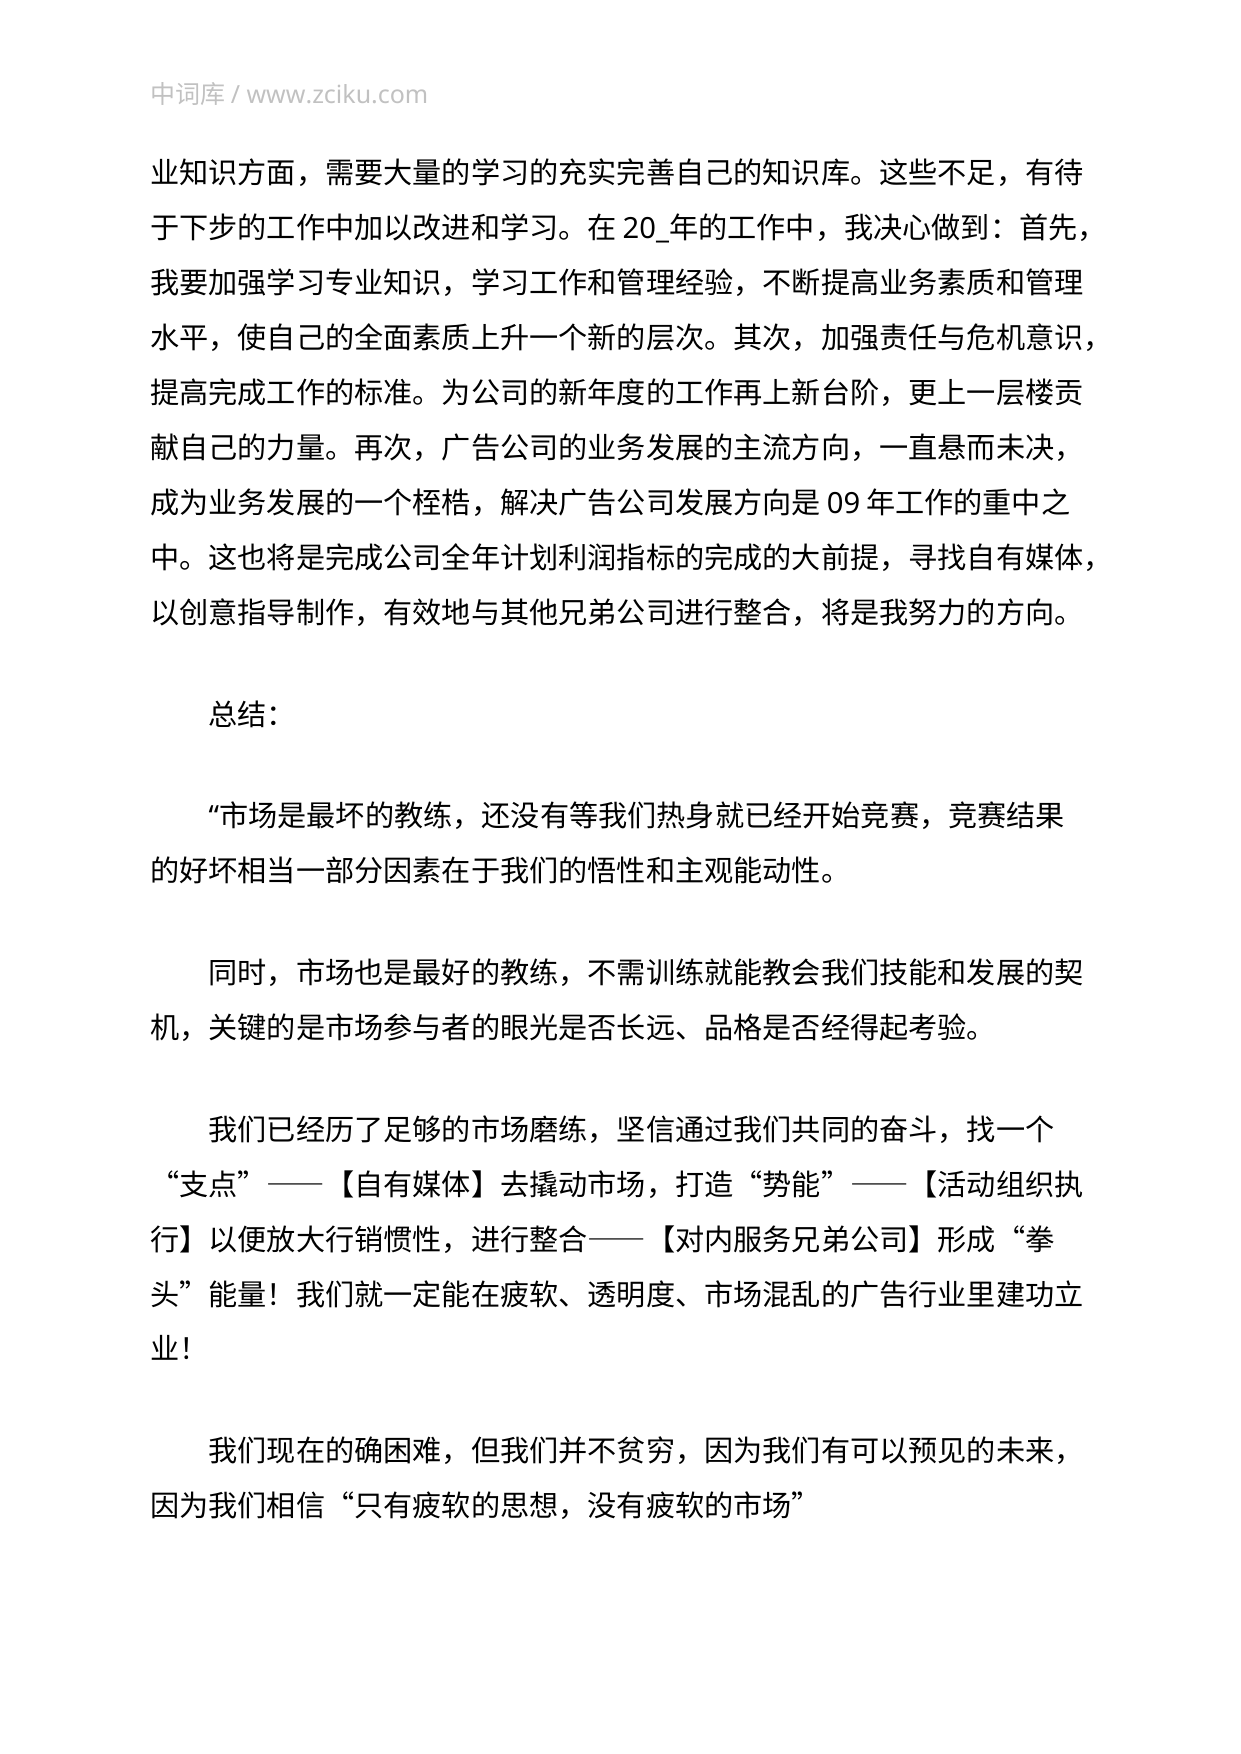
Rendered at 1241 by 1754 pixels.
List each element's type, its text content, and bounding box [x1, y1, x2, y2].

text “市场是最坏的教练，还没有等我们热身就已经开始竞赛，竞赛结果的好坏相当一部分因素在于我们的悟性和主观能动性。 [150, 793, 1090, 890]
text 我们现在的确困难，但我们并不贫穷，因为我们有可以预见的未来，因为我们相信“只有疲软的思想，没有疲软的市场” [150, 1428, 1090, 1525]
text 同时，市场也是最好的教练，不需训练就能教会我们技能和发展的契机，关键的是市场参与者的眼光是否长远、品格是否经得起考验。 [150, 950, 1090, 1047]
text 我们已经历了足够的市场磨练，坚信通过我们共同的奋斗，找一个“支点”——【自有媒体】去撬动市场，打造“势能”——【活动组织执行】以便放大行销惯性，进行整合——【对内服务兄弟公司】形成“拳头”能量！我们就一定能在疲软、透明度、市场混乱的广告行业里建功立业！ [150, 1106, 1090, 1368]
text 总结： [150, 691, 1090, 733]
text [150, 150, 1090, 632]
